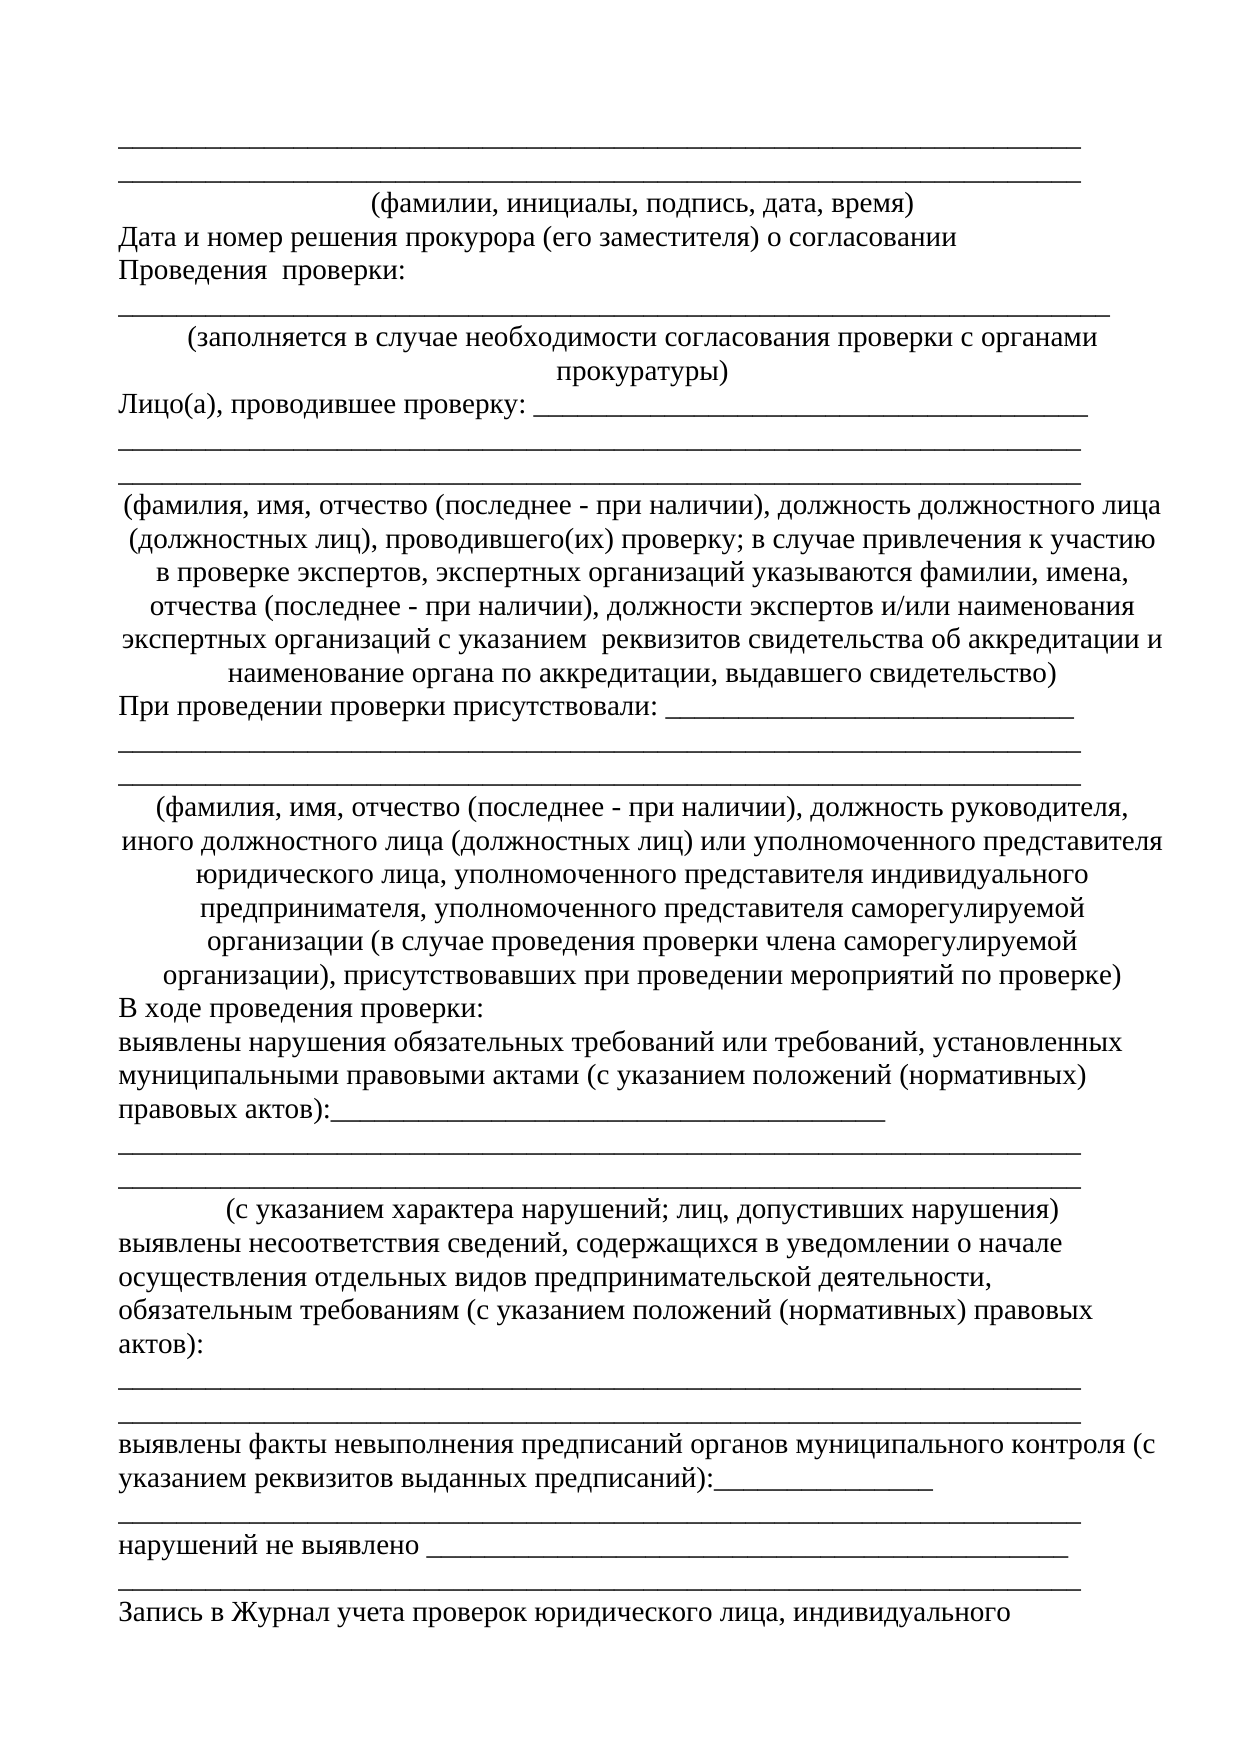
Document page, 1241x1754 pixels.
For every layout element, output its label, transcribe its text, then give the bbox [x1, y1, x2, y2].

text выявлены факты невыполнения предписаний органов муниципального контроля (с указанием реквизитов выданных предписаний):_______________ [118, 1426, 1167, 1493]
text (фамилия, имя, отчество (последнее - при наличии), должность должностного лица (должностных лиц), проводившего(их) проверку; в случае привлечения к участию в проверке экспертов, экспертных организаций указываются фамилии, имена, отчества (последнее - при наличии), должности экспертов и/или наименования экспертных организаций с указанием реквизитов свидетельства об аккредитации и наименование органа по аккредитации, выдавшего свидетельство) [118, 487, 1167, 688]
text выявлены несоответствия сведений, содержащихся в уведомлении о начале осуществления отдельных видов предпринимательской деятельности, обязательным требованиям (с указанием положений (нормативных) правовых актов): [118, 1225, 1167, 1359]
text В ходе проведения проверки: [118, 990, 1167, 1024]
text выявлены нарушения обязательных требований или требований, установленных муниципальными правовыми актами (с указанием положений (нормативных) правовых актов):______________________________________ [118, 1024, 1167, 1124]
text Проведения проверки: ____________________________________________________________________ [118, 252, 1167, 319]
text __________________________________________________________________ [118, 420, 1167, 454]
text Дата и номер решения прокурора (его заместителя) о согласовании [118, 219, 1167, 252]
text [118, 152, 1167, 185]
text __________________________________________________________________ [118, 1561, 1167, 1594]
text __________________________________________________________________ [118, 1393, 1167, 1426]
text (фамилии, инициалы, подпись, дата, время) [118, 185, 1167, 219]
text __________________________________________________________________ [118, 722, 1167, 756]
text нарушений не выявлено ____________________________________________ [118, 1527, 1167, 1561]
text __________________________________________________________________ [118, 1124, 1167, 1158]
text При проведении проверки присутствовали: ____________________________ [118, 688, 1167, 722]
text __________________________________________________________________ [118, 1158, 1167, 1192]
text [118, 118, 1167, 152]
text (с указанием характера нарушений; лиц, допустивших нарушения) [118, 1192, 1167, 1225]
text __________________________________________________________________ [118, 1493, 1167, 1527]
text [118, 1594, 1167, 1628]
text __________________________________________________________________ [118, 1359, 1167, 1393]
text (заполняется в случае необходимости согласования проверки с органами прокуратуры) [118, 319, 1167, 387]
text __________________________________________________________________ [118, 756, 1167, 789]
text __________________________________________________________________ [118, 454, 1167, 487]
text Лицо(а), проводившее проверку: ______________________________________ [118, 387, 1167, 420]
text (фамилия, имя, отчество (последнее - при наличии), должность руководителя, иного должностного лица (должностных лиц) или уполномоченного представителя юридического лица, уполномоченного представителя индивидуального предпринимателя, уполномоченного представителя саморегулируемой организации (в случае проведения проверки члена саморегулируемой организации), присутствовавших при проведении мероприятий по проверке) [118, 789, 1167, 990]
